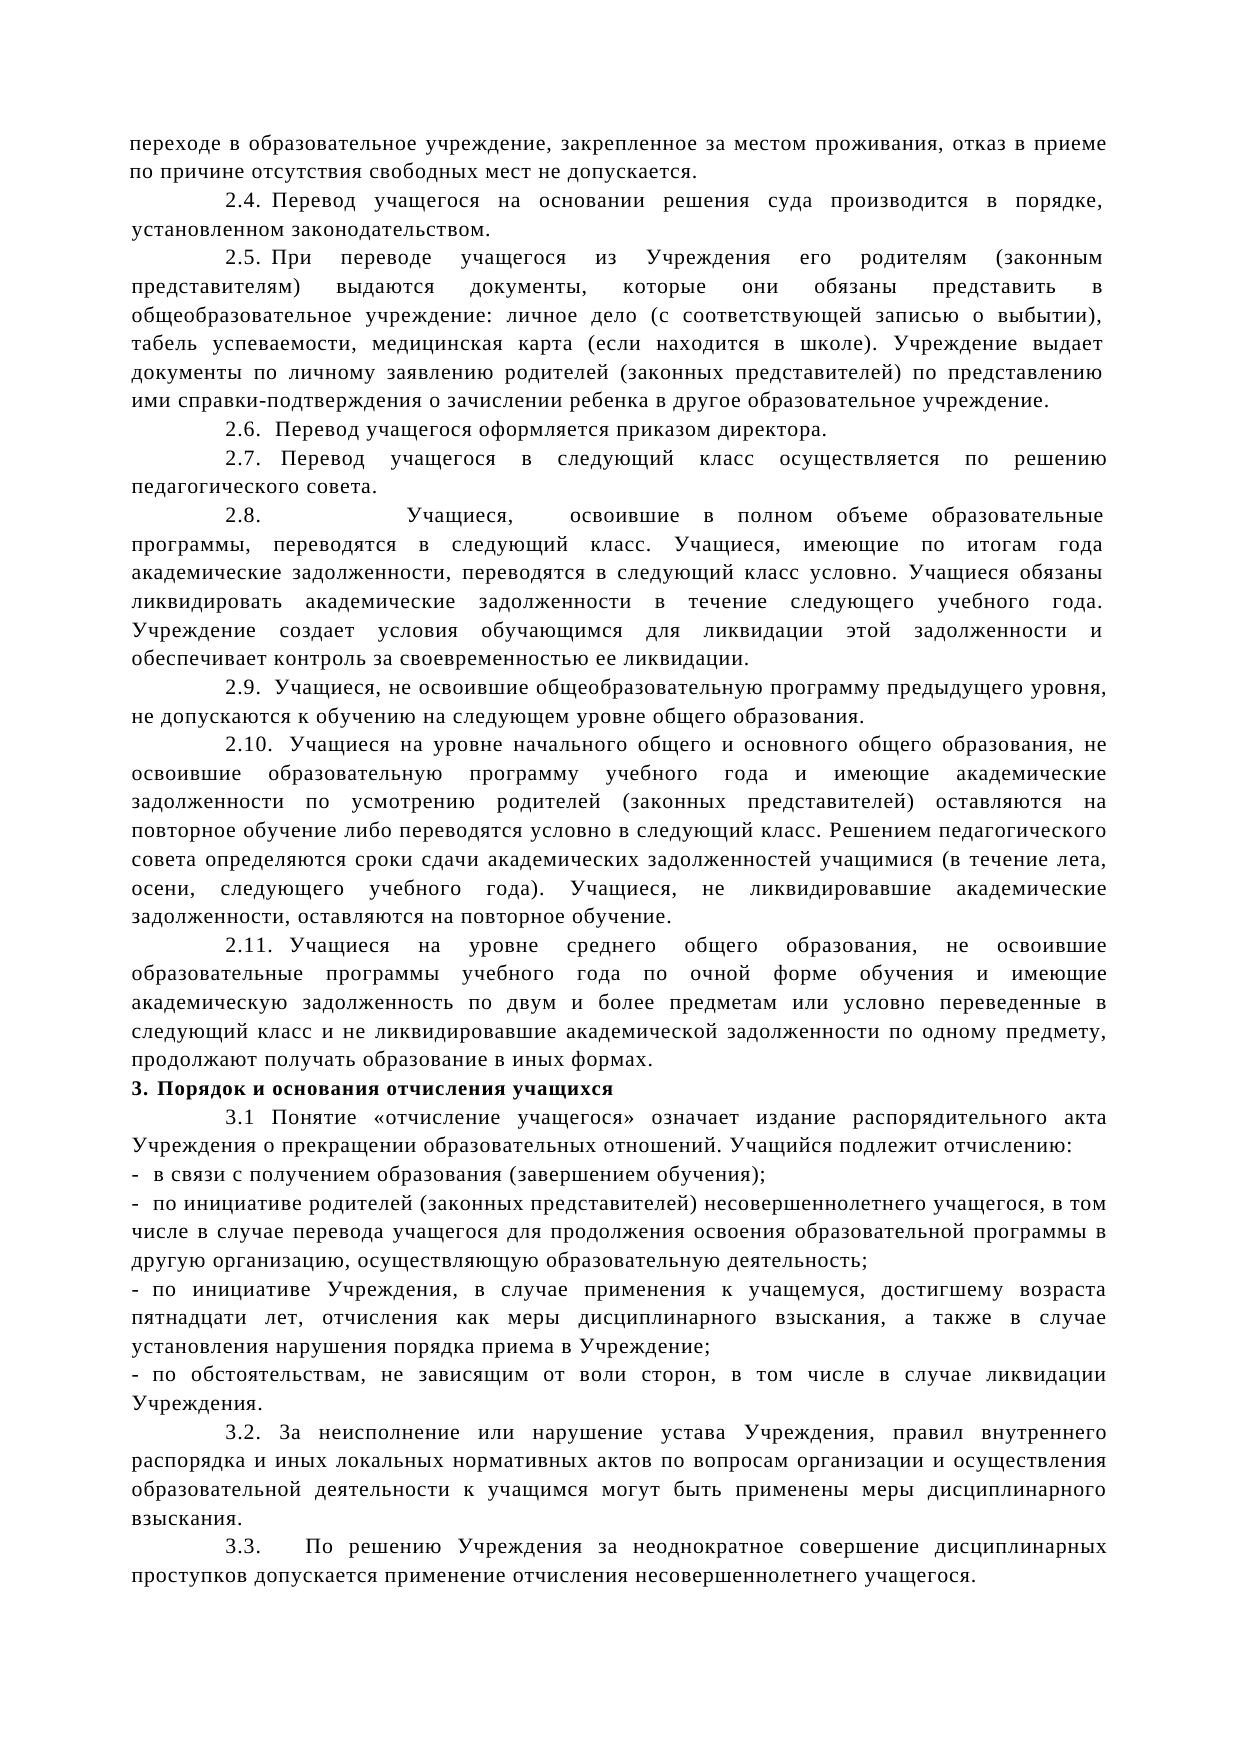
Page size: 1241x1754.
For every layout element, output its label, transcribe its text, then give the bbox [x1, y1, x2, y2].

list по инициативе Учреждения, в случае применения к учащемуся, достигшему возраста пятнадцати лет, отчисления как меры дисциплинарного взыскания, а также в случае установления нарушения порядка приема в Учреждение; [131, 1273, 1108, 1359]
list По решению Учреждения за неоднократное совершение дисциплинарных проступков допускается применение отчисления несовершеннолетнего учащегося. [131, 1531, 1108, 1588]
text переходе в образовательное учреждение, закрепленное за местом проживания, отказ в приеме по причине отсутствия свободных мест не допускается. [129, 127, 1108, 184]
list Учащиеся, освоившие в полном объеме образовательные программы, переводятся в следующий класс. Учащиеся, имеющие по итогам года академические задолженности, переводятся в следующий класс условно. Учащиеся обязаны ликвидировать академические задолженности в течение следующего учебного года. Учреждение создает условия обучающимся для ликвидации этой задолженности и обеспечивает контроль за своевременностью ее ликвидации. [131, 499, 1104, 671]
list Учащиеся на уровне начального общего и основного общего образования, не освоившие образовательную программу учебного года и имеющие академические задолженности по усмотрению родителей (законных представителей) оставляются на повторное обучение либо переводятся условно в следующий класс. Решением педагогического совета определяются сроки сдачи академических задолженностей учащимися (в течение лета, осени, следующего учебного года). Учащиеся, не ликвидировавшие академические задолженности, оставляются на повторное обучение. [131, 729, 1108, 929]
list по инициативе родителей (законных представителей) несовершеннолетнего учащегося, в том числе в случае перевода учащегося для продолжения освоения образовательной программы в другую организацию, осуществляющую образовательную деятельность; [131, 1187, 1108, 1273]
list При переводе учащегося из Учреждения его родителям (законным представителям) выдаются документы, которые они обязаны представить в общеобразовательное учреждение: личное дело (с соответствующей записью о выбытии), табель успеваемости, медицинская карта (если находится в школе). Учреждение выдает документы по личному заявлению родителей (законных представителей) по представлению ими справки-подтверждения о зачислении ребенка в другое образовательное учреждение. [131, 242, 1104, 414]
list Учащиеся на уровне среднего общего образования, не освоившие образовательные программы учебного года по очной форме обучения и имеющие академическую задолженность по двум и более предметам или условно переведенные в следующий класс и не ликвидировавшие академической задолженности по одному предмету, продолжают получать образование в иных формах. [131, 929, 1108, 1072]
list в связи с получением образования (завершением обучения); [131, 1158, 1114, 1187]
list по обстоятельствам, не зависящим от воли сторон, в том числе в случае ликвидации Учреждения. [131, 1359, 1108, 1416]
list Перевод учащегося в следующий класс осуществляется по решению педагогического совета. [131, 442, 1108, 499]
list Перевод учащегося оформляется приказом директора. [131, 414, 1114, 442]
text 3.2. 3а неисполнение или нарушение устава Учреждения, правил внутреннего распорядка и иных локальных нормативных актов по вопросам организации и осуществления образовательной деятельности к учащимся могут быть применены меры дисциплинарного взыскания. [131, 1416, 1108, 1531]
list Учащиеся, не освоившие общеобразовательную программу предыдущего уровня, не допускаются к обучению на следующем уровне общего образования. [131, 671, 1108, 729]
list Перевод учащегося на основании решения суда производится в порядке, установленном законодательством. [131, 184, 1104, 242]
list Порядок и основания отчисления учащихся [131, 1072, 1114, 1101]
text 3.1 Понятие «отчисление учащегося» означает издание распорядительного акта Учреждения о прекращении образовательных отношений. Учащийся подлежит отчислению: [131, 1101, 1108, 1158]
